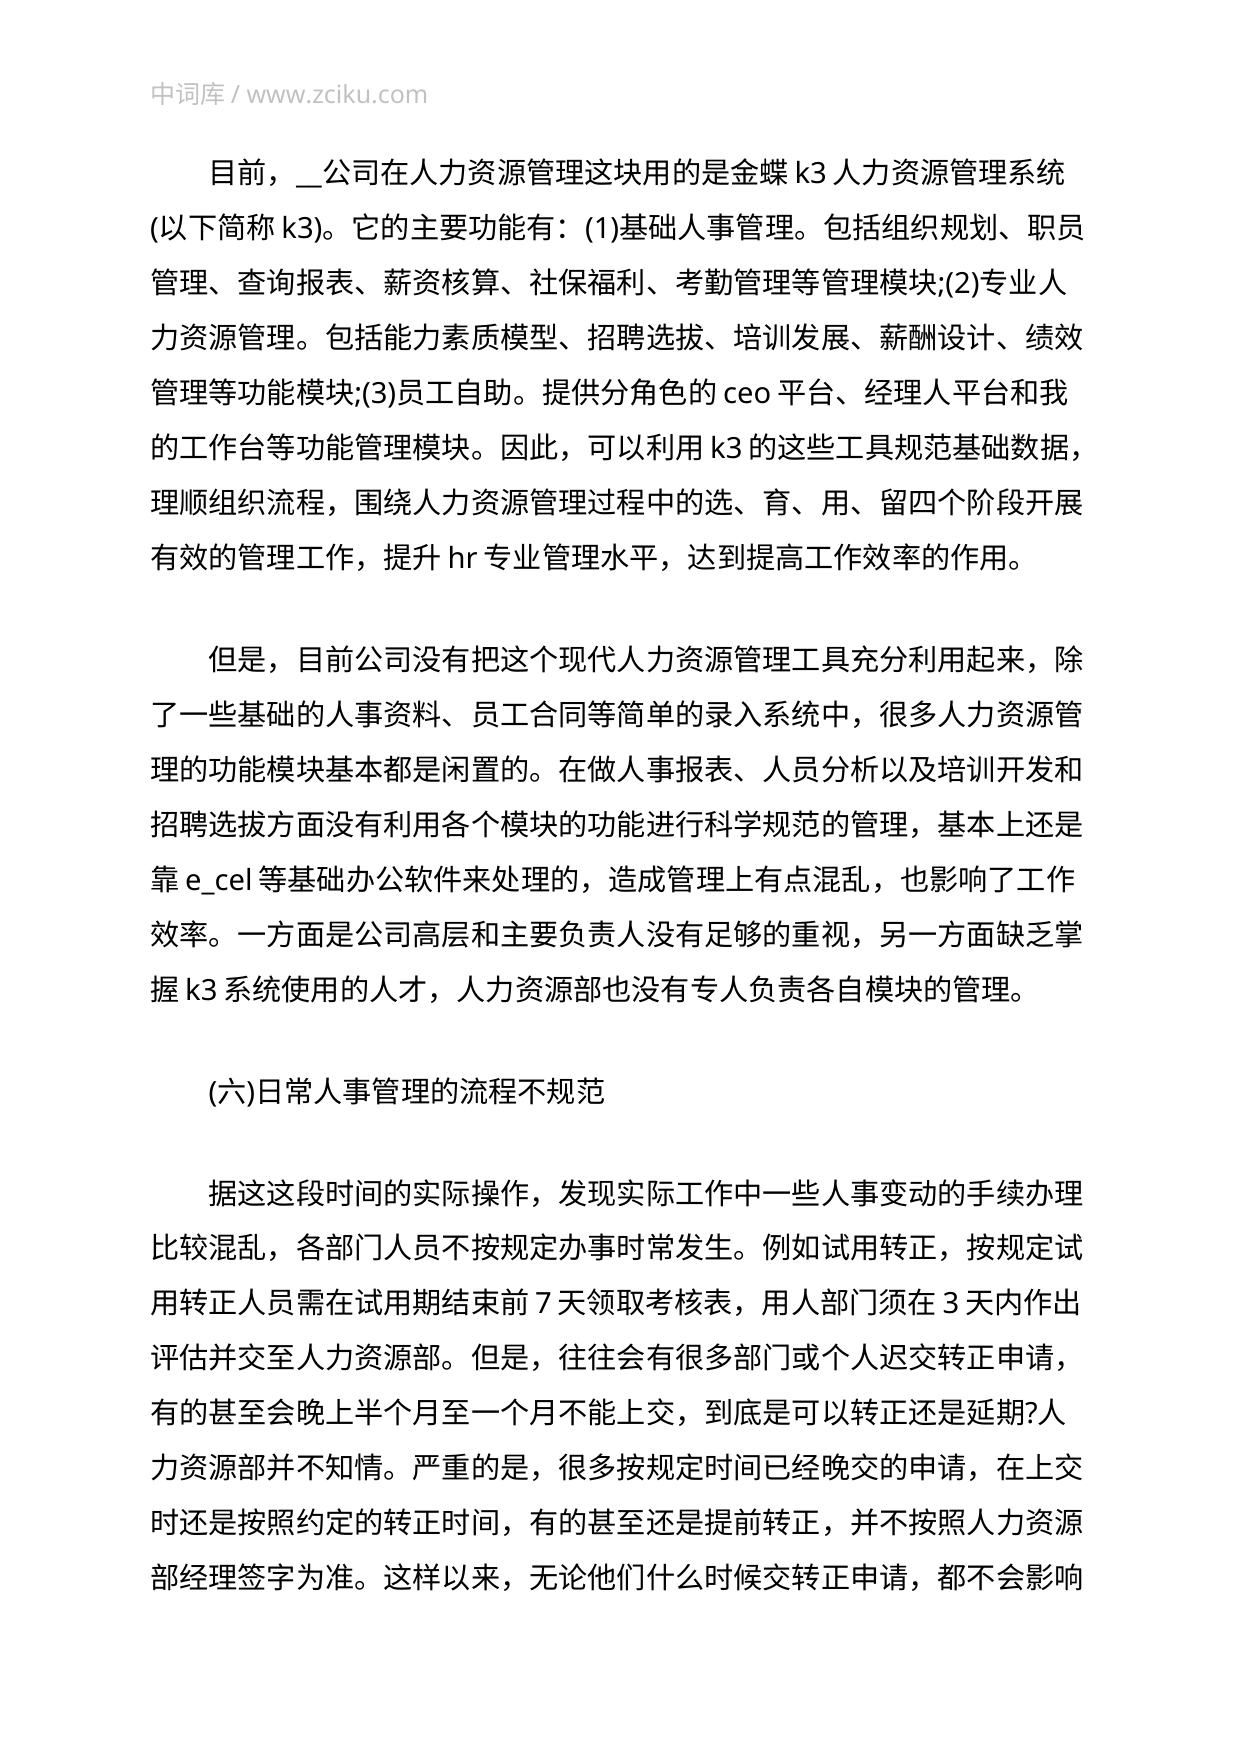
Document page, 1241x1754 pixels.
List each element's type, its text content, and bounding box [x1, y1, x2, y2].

text 但是，目前公司没有把这个现代人力资源管理工具充分利用起来，除了一些基础的人事资料、员工合同等简单的录入系统中，很多人力资源管理的功能模块基本都是闲置的。在做人事报表、人员分析以及培训开发和招聘选拔方面没有利用各个模块的功能进行科学规范的管理，基本上还是靠e_cel等基础办公软件来处理的，造成管理上有点混乱，也影响了工作效率。一方面是公司高层和主要负责人没有足够的重视，另一方面缺乏掌握k3系统使用的人才，人力资源部也没有专人负责各自模块的管理。 [150, 637, 1090, 1009]
text (六)日常人事管理的流程不规范 [150, 1068, 1090, 1111]
text 目前，__公司在人力资源管理这块用的是金蝶k3人力资源管理系统(以下简称k3)。它的主要功能有：(1)基础人事管理。包括组织规划、职员管理、查询报表、薪资核算、社保福利、考勤管理等管理模块;(2)专业人力资源管理。包括能力素质模型、招聘选拔、培训发展、薪酬设计、绩效管理等功能模块;(3)员工自助。提供分角色的ceo平台、经理人平台和我的工作台等功能管理模块。因此，可以利用k3的这些工具规范基础数据，理顺组织流程，围绕人力资源管理过程中的选、育、用、留四个阶段开展有效的管理工作，提升hr专业管理水平，达到提高工作效率的作用。 [150, 150, 1090, 577]
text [150, 1170, 1090, 1597]
